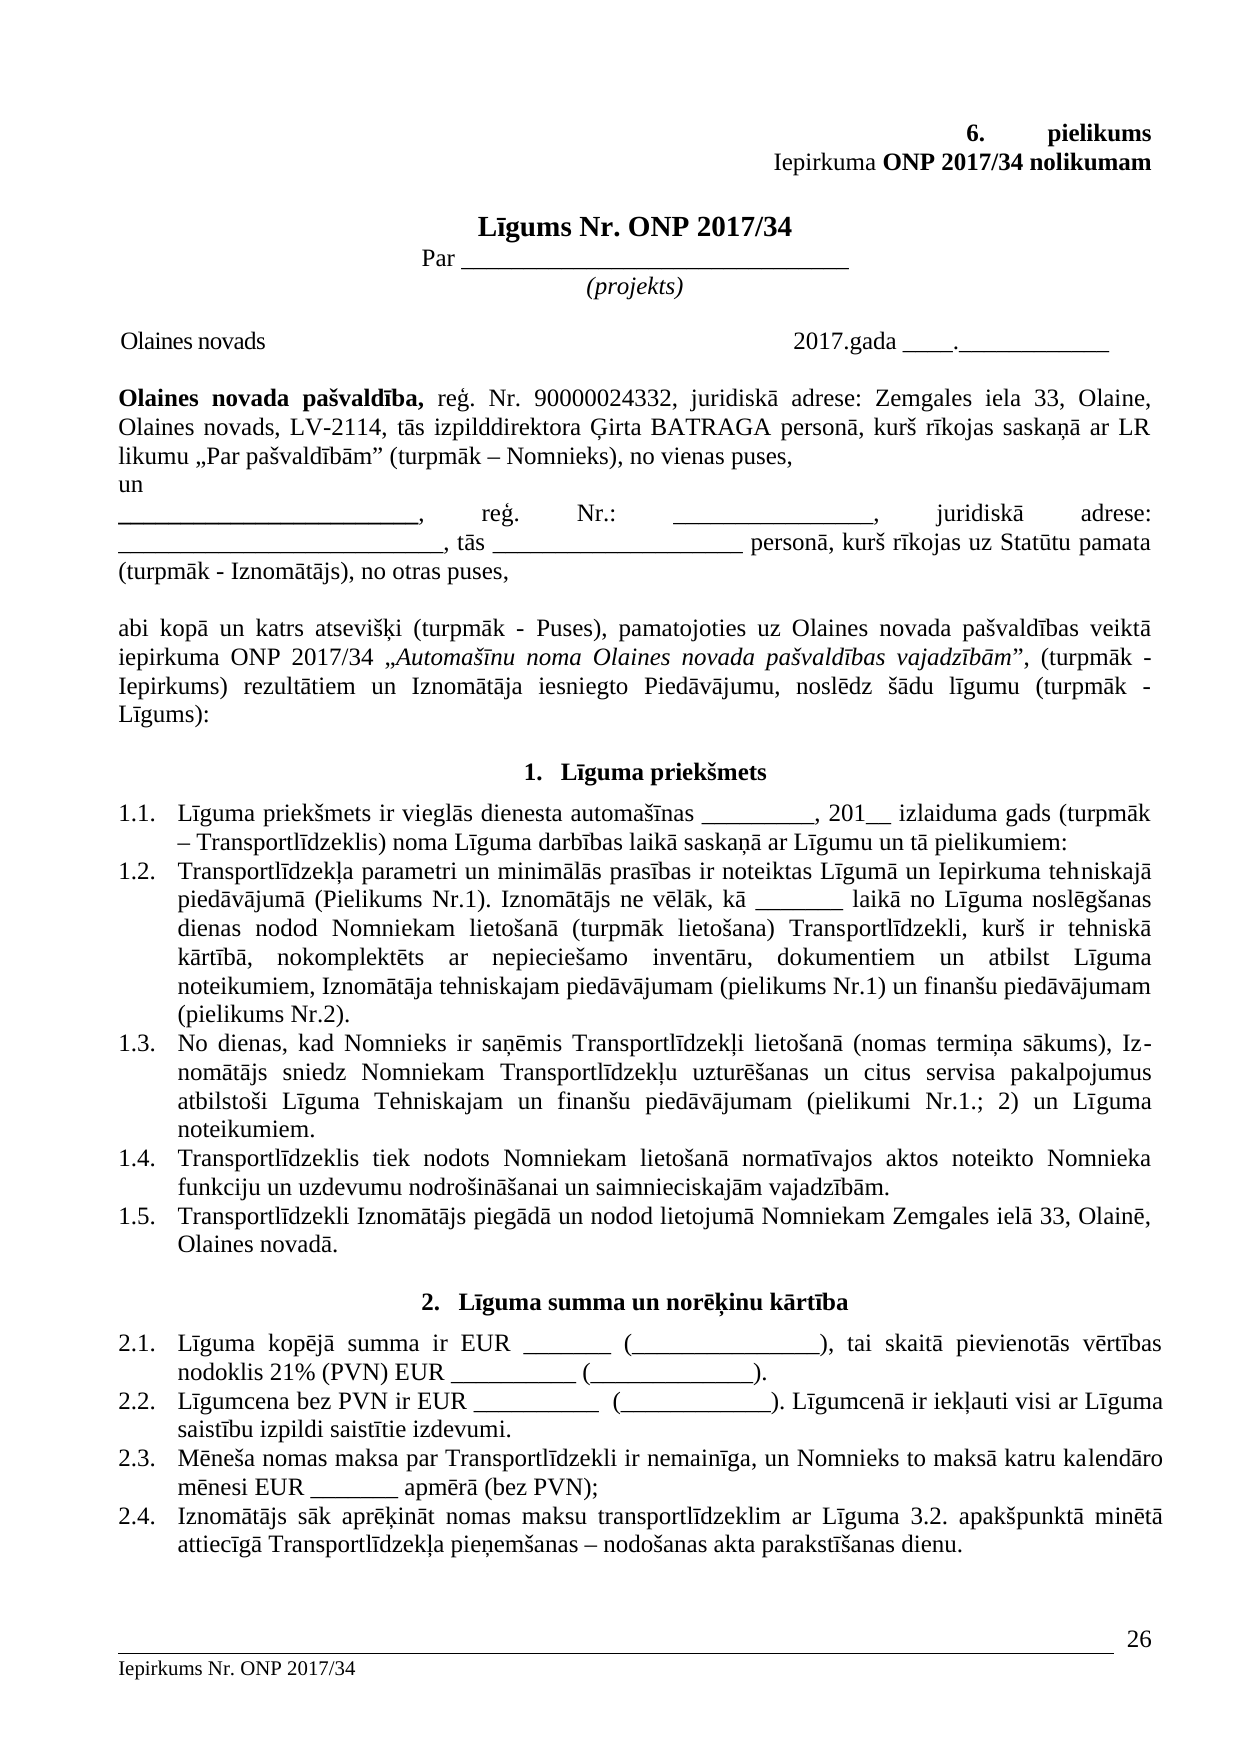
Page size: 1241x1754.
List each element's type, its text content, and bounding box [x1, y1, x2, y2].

list No dienas, kad Nomnieks ir saņēmis Transportlīdzekļi lietošanā (nomas termiņa sākums), Iznomātājs sniedz Nomniekam Transportlīdzekļu uzturēšanas un citus servisa pakalpojumus atbilstoši Līguma Tehniskajam un finanšu piedāvājumam (pielikumi Nr.1.; 2) un Līguma noteikumiem. [118, 1028, 1152, 1143]
text Olaines novads 2017.gada ____.____________ [120, 326, 1152, 354]
list Līguma priekšmets [139, 757, 1152, 786]
text Līgums Nr. ONP 2017/34 [118, 209, 1152, 243]
text abi kopā un katrs atsevišķi (turpmāk - Puses), pamatojoties uz Olaines novada pašvaldības veiktā iepirkuma ONP 2017/34 „Automašīnu noma Olaines novada pašvaldības vajadzībām”, (turpmāk - Iepirkums) rezultātiem un Iznomātāja iesniegto Piedāvājumu, noslēdz šādu līgumu (turpmāk - Līgums): [118, 613, 1152, 728]
list Mēneša nomas maksa par Transportlīdzekli ir nemainīga, un Nomnieks to maksā katru kalendāro mēnesi EUR _______ apmērā (bez PVN); [118, 1443, 1163, 1501]
text Olaines novada pašvaldība, reģ. Nr. 90000024332, juridiskā adrese: Zemgales iela 33, Olaine, Olaines novads, LV-2114, tās izpilddirektora Ģirta BATRAGA personā, kurš rīkojas saskaņā ar LR likumu „Par pašvaldībām” (turpmāk – Nomnieks), no vienas puses, [118, 383, 1152, 469]
text (projekts) [118, 271, 1152, 300]
text un [118, 469, 1152, 498]
list Transportlīdzekļa parametri un minimālās prasības ir noteiktas Līgumā un Iepirkuma tehniskajā piedāvājumā (Pielikums Nr.1). Iznomātājs ne vēlāk, kā _______ laikā no Līguma noslēgšanas dienas nodod Nomniekam lietošanā (turpmāk lietošana) Transportlīdzekli, kurš ir tehniskā kārtībā, nokomplektēts ar nepieciešamo inventāru, dokumentiem un atbilst Līguma noteikumiem, Iznomātāja tehniskajam piedāvājumam (pielikums Nr.1) un finanšu piedāvājumam (pielikums Nr.2). [118, 856, 1152, 1028]
list Līguma summa un norēķinu kārtība [118, 1287, 1152, 1316]
list Līguma priekšmets ir vieglās dienesta automašīnas _________, 201__ izlaiduma gads (turpmāk – Transportlīdzeklis) noma Līguma darbības laikā saskaņā ar Līgumu un tā pielikumiem: [118, 798, 1152, 856]
text Iepirkuma ONP 2017/34 nolikumam [718, 147, 1152, 176]
list Iznomātājs sāk aprēķināt nomas maksu transportlīdzeklim ar Līguma 3.2. apakšpunktā minētā attiecīgā Transportlīdzekļa pieņemšanas – nodošanas akta parakstīšanas dienu. [118, 1501, 1163, 1558]
list Transportlīdzeklis tiek nodots Nomniekam lietošanā normatīvajos aktos noteikto Nomnieka funkciju un uzdevumu nodrošināšanai un saimnieciskajām vajadzībām. [118, 1143, 1152, 1201]
list Līgumcena bez PVN ir EUR __________ (____________). Līgumcenā ir iekļauti visi ar Līguma saistību izpildi saistītie izdevumi. [118, 1386, 1163, 1443]
list Transportlīdzekli Iznomātājs piegādā un nodod lietojumā Nomniekam Zemgales ielā 33, Olainē, Olaines novadā. [118, 1201, 1152, 1258]
list Līguma kopējā summa ir EUR _______ (_______________), tai skaitā pievienotās vērtības nodoklis 21% (PVN) EUR __________ (_____________). [118, 1328, 1163, 1386]
text ________________________, reģ. Nr.: ________________, juridiskā adrese: __________________________, tās ____________________ personā, kurš rīkojas uz Statūtu pamata (turpmāk - Iznomātājs), no otras puses, [118, 498, 1152, 584]
text Par _______________________________ [118, 243, 1152, 271]
subtitle pielikums [718, 118, 1152, 147]
